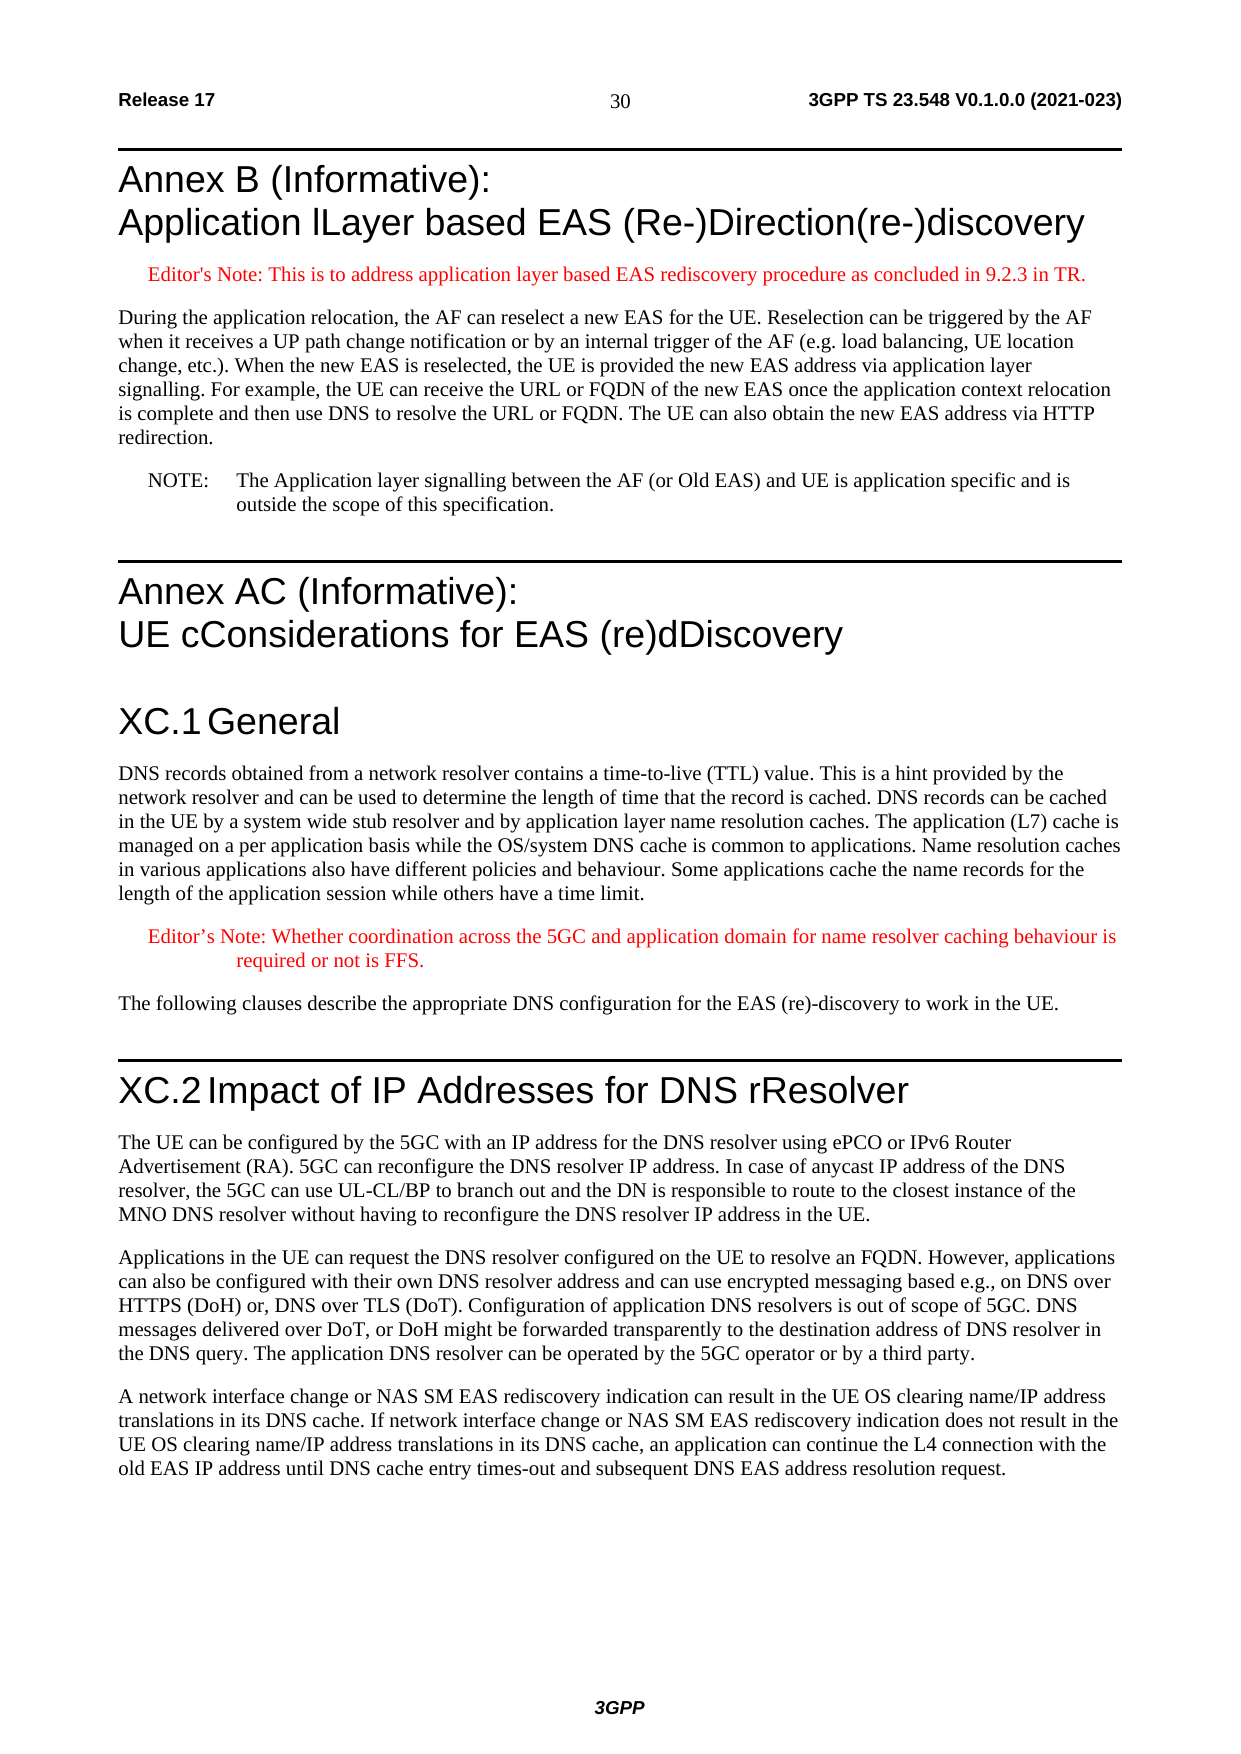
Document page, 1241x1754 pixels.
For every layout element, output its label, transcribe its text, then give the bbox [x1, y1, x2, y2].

text Editor's Note: This is to address application layer based EAS rediscovery procedure as concluded in 9.2.3 in TR. [148, 262, 1122, 286]
subtitle Annex B (Informative): Application ayer based EAS [118, 151, 1122, 243]
